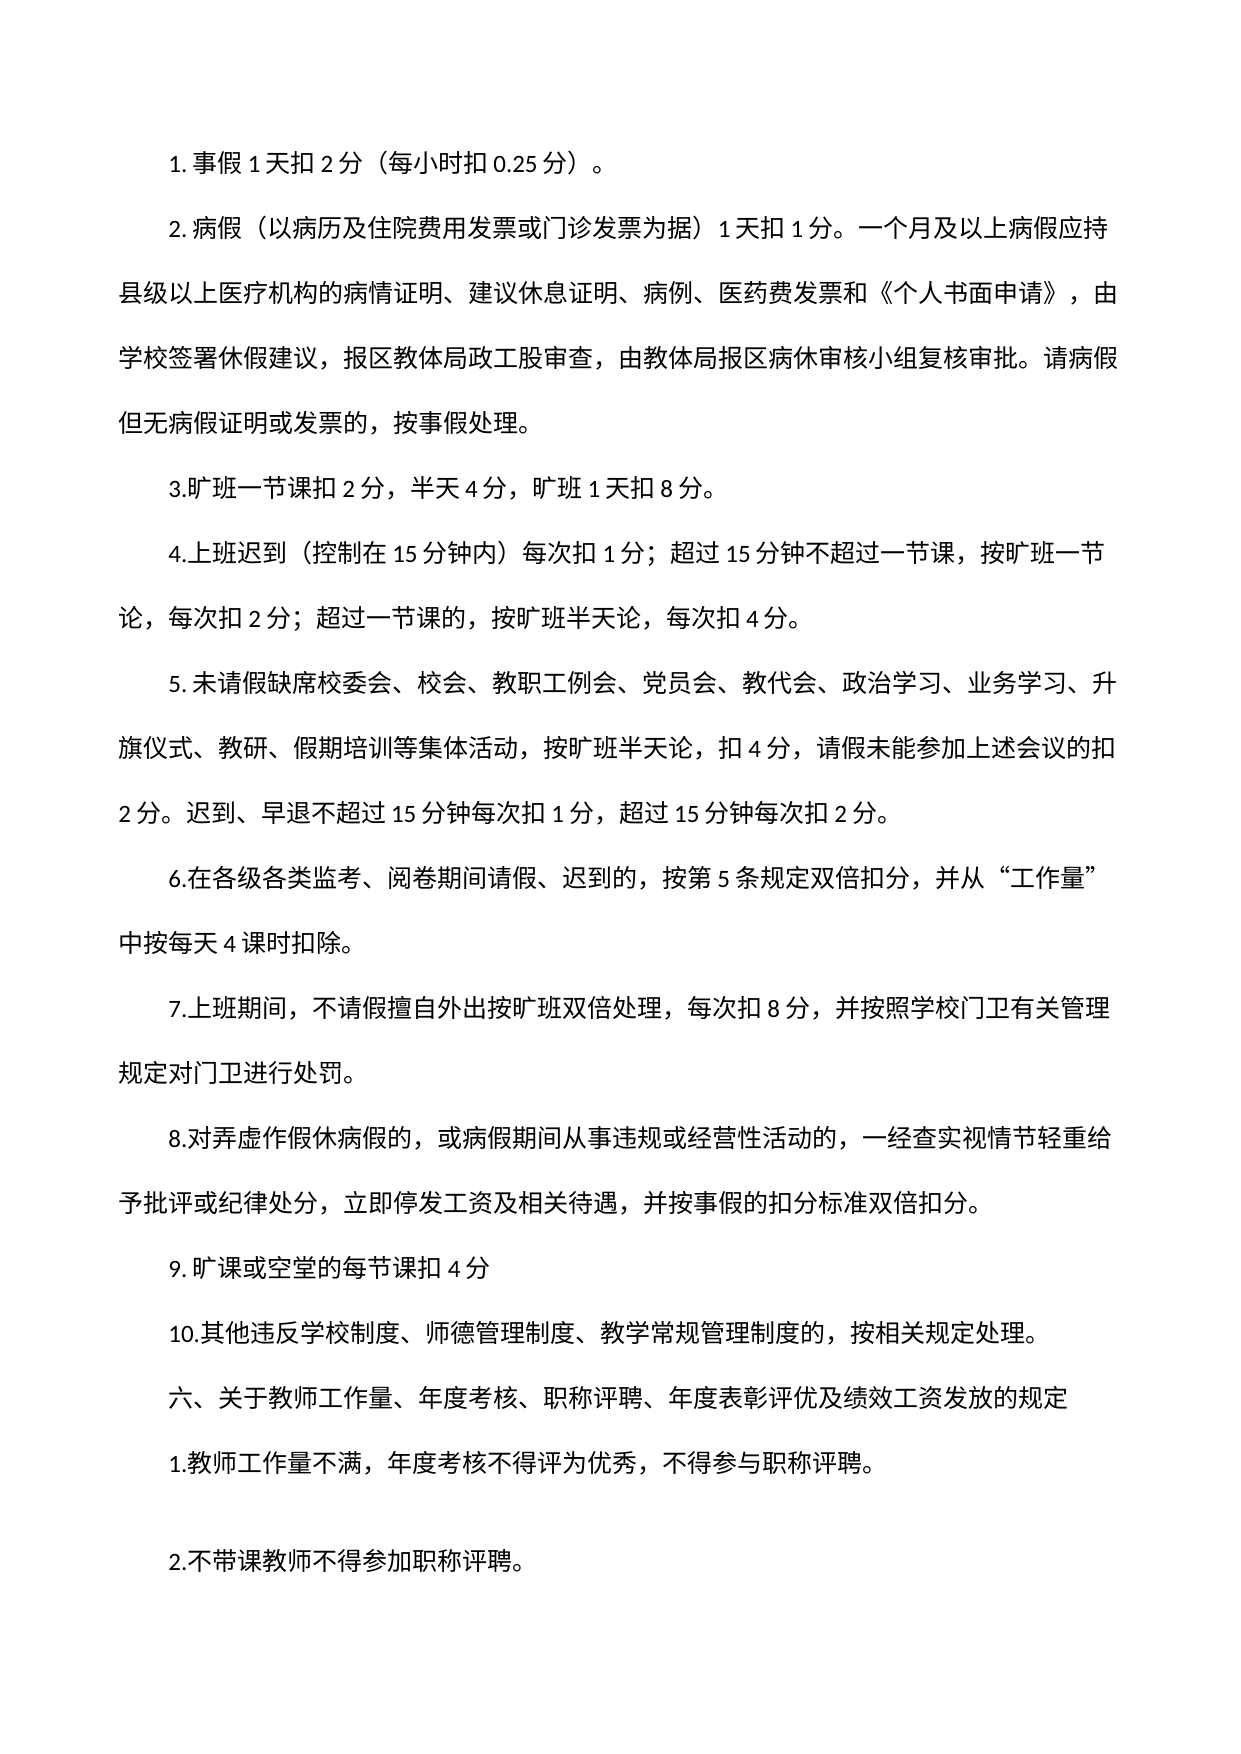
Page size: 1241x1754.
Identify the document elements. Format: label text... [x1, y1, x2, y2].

text 1. 事假1天扣2分（每小时扣0.25分）。 [118, 129, 1122, 194]
text 4.上班迟到（控制在15分钟内）每次扣1分；超过15分钟不超过一节课，按旷班一节论，每次扣2分；超过一节课的，按旷班半天论，每次扣4分。 [118, 519, 1122, 649]
text 10.其他违反学校制度、师德管理制度、教学常规管理制度的，按相关规定处理。 [118, 1299, 1122, 1364]
text 3.旷班一节课扣2分，半天4分，旷班1天扣8分。 [118, 454, 1122, 519]
text 8.对弄虚作假休病假的，或病假期间从事违规或经营性活动的，一经查实视情节轻重给予批评或纪律处分，立即停发工资及相关待遇，并按事假的扣分标准双倍扣分。 [118, 1104, 1122, 1234]
text 2. 病假（以病历及住院费用发票或门诊发票为据）1天扣1分。一个月及以上病假应持县级以上医疗机构的病情证明、建议休息证明、病例、医药费发票和《个人书面申请》，由学校签署休假建议，报区教体局政工股审查，由教体局报区病休审核小组复核审批。请病假但无病假证明或发票的，按事假处理。 [118, 194, 1122, 454]
text 9. 旷课或空堂的每节课扣4分 [118, 1234, 1122, 1299]
text 7.上班期间，不请假擅自外出按旷班双倍处理，每次扣8分，并按照学校门卫有关管理规定对门卫进行处罚。 [118, 974, 1122, 1104]
text 2.不带课教师不得参加职称评聘。 [118, 1527, 1122, 1592]
text 6.在各级各类监考、阅卷期间请假、迟到的，按第5条规定双倍扣分，并从“工作量”中按每天4课时扣除。 [118, 844, 1122, 974]
text 六、关于教师工作量、年度考核、职称评聘、年度表彰评优及绩效工资发放的规定 [118, 1364, 1122, 1429]
text 1.教师工作量不满，年度考核不得评为优秀，不得参与职称评聘。 [118, 1429, 1122, 1494]
text 5. 未请假缺席校委会、校会、教职工例会、党员会、教代会、政治学习、业务学习、升旗仪式、教研、假期培训等集体活动，按旷班半天论，扣4分，请假未能参加上述会议的扣2分。迟到、早退不超过15分钟每次扣1分，超过15分钟每次扣2分。 [118, 649, 1122, 844]
